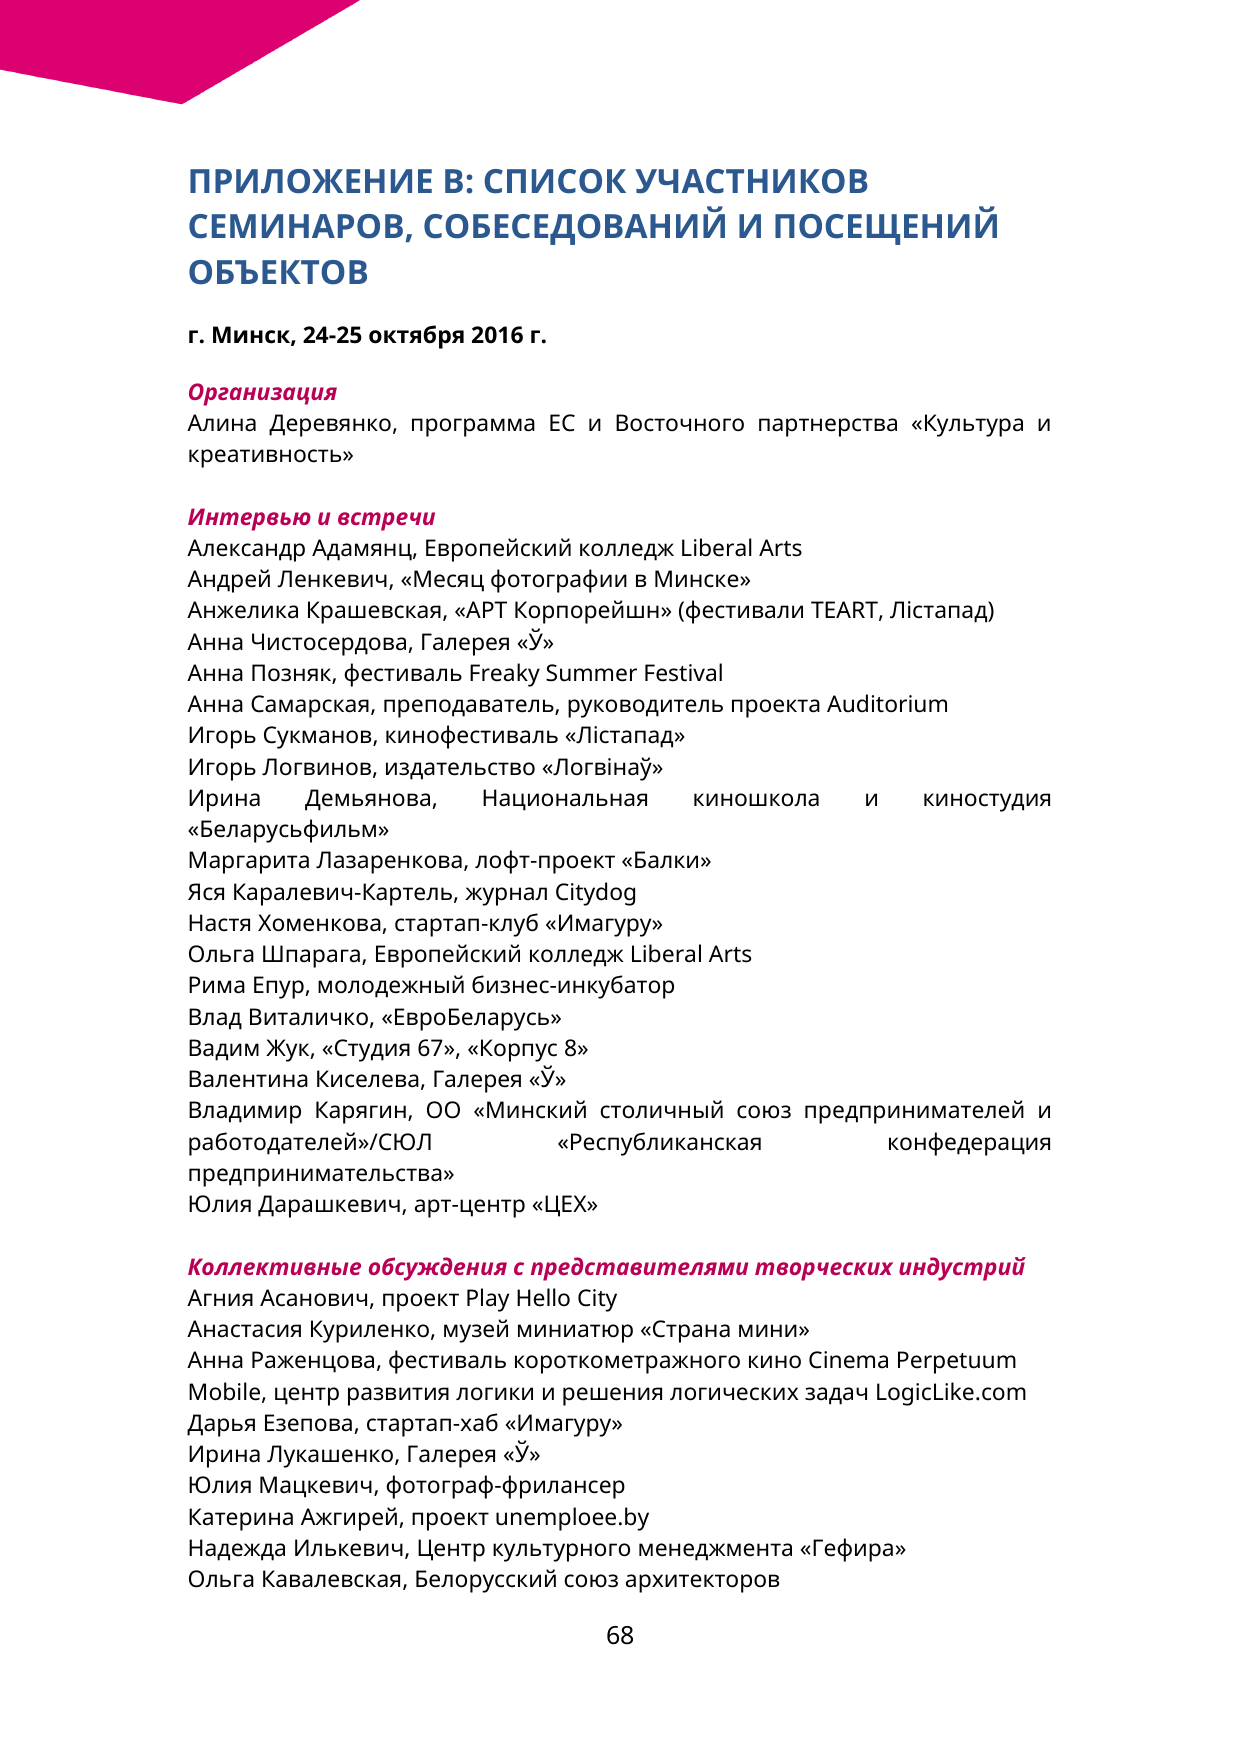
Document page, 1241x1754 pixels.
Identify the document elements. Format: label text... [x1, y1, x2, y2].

text Организация [187, 375, 1053, 407]
text Анна Позняк, фестиваль Freaky Summer Festival [187, 657, 1053, 688]
text Анна Самарская, преподаватель, руководитель проекта Auditorium [187, 688, 1053, 719]
text Яся Каралевич-Картель, журнал Citydog [187, 875, 1053, 907]
text Андрей Ленкевич, «Месяц фотографии в Минске» [187, 563, 1053, 594]
text Игорь Логвинов, издательство «Логвінаў» [187, 750, 1053, 782]
text Коллективные обсуждения с представителями творческих индустрий [187, 1250, 1053, 1282]
text Ирина Лукашенко, Галерея «Ў» [187, 1438, 1053, 1469]
text Ольга Кавалевская, Белорусский союз архитекторов [187, 1563, 1053, 1594]
text Анастасия Куриленко, музей миниатюр «Страна мини» [187, 1313, 1053, 1344]
text Дарья Езепова, стартап-хаб «Имагуру» [187, 1407, 1053, 1438]
text Игорь Сукманов, кинофестиваль «Лiстапад» [187, 719, 1053, 750]
text Александр Адамянц, Европейский колледж Liberal Arts [187, 532, 1053, 563]
text Ольга Шпарага, Европейский колледж Liberal Arts [187, 938, 1053, 969]
text Юлия Дарашкевич, арт-центр «ЦЕХ» [187, 1188, 1053, 1219]
text Агния Асанович, проект Play Hello City [187, 1282, 1053, 1313]
text Надежда Илькевич, Центр культурного менеджмента «Гефира» [187, 1532, 1053, 1563]
text Катерина Ажгирей, проект unemploee.by [187, 1500, 1053, 1532]
text Маргарита Лазаренкова, лофт-проект «Балки» [187, 844, 1053, 875]
text Настя Хоменкова, стартап-клуб «Имагуру» [187, 907, 1053, 938]
text г. Минск, 24-25 октября 2016 г. [187, 319, 1053, 350]
text Интервью и встречи [187, 500, 1053, 532]
picture [0, 0, 375, 113]
text Владимир Карягин, ОО «Минский столичный союз предпринимателей и работодателей»/СЮЛ «Республиканская конфедерация предпринимательства» [187, 1094, 1053, 1188]
text Анна Раженцова, фестиваль короткометражного кино Cinema Perpetuum Mobile, центр развития логики и решения логических задач LogicLike.com [187, 1344, 1053, 1407]
text Юлия Мацкевич, фотограф-фрилансер [187, 1469, 1053, 1500]
subtitle Приложение B: Список участников семинаров, собеседований и посещений объектов [187, 158, 1053, 294]
text Анна Чистосердова, Галерея «Ў» [187, 625, 1053, 657]
text Алина Деревянко, программа ЕС и Восточного партнерства «Культура и креативность» [187, 407, 1053, 469]
text Анжелика Крашевская, «АРТ Корпорейшн» (фестивали TEART, Лiстапад) [187, 594, 1053, 625]
text Валентина Киселева, Галерея «Ў» [187, 1063, 1053, 1094]
text Вадим Жук, «Студия 67», «Корпус 8» [187, 1032, 1053, 1063]
text Ирина Демьянова, Национальная киношкола и киностудия «Беларусьфильм» [187, 782, 1053, 844]
text Рима Епур, молодежный бизнес-инкубатор [187, 969, 1053, 1000]
text Влад Виталичко, «ЕвроБеларусь» [187, 1000, 1053, 1032]
